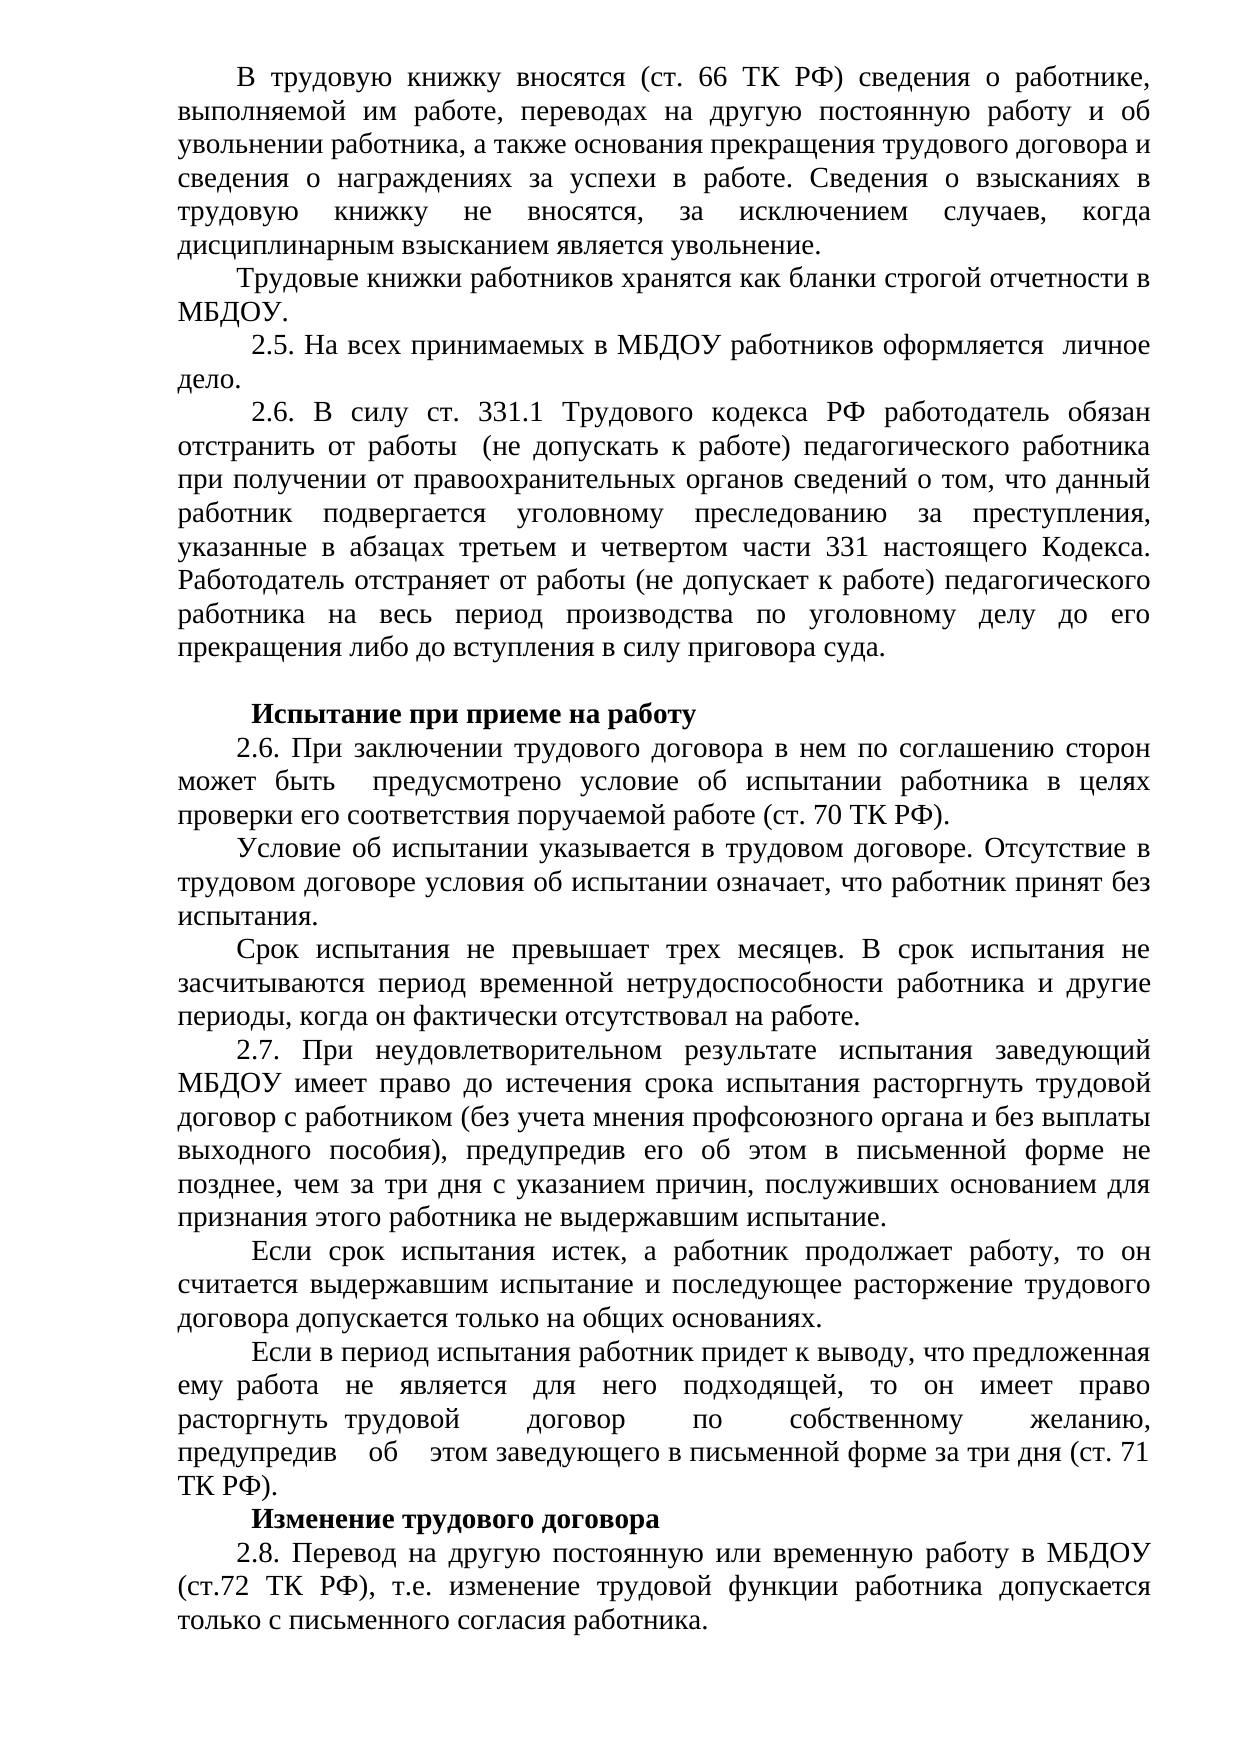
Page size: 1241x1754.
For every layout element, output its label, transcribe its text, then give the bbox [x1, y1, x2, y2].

text 2.6. При заключении трудового договора в нем по соглашению сторон может быть предусмотрено условие об испытании работника в целях проверки его соответствия поручаемой работе (ст. 70 ТК РФ). [177, 730, 1152, 831]
text Если в период испытания работник придет к выводу, что предложенная ему работа не является для него подходящей, то он имеет право расторгнуть трудовой договор по собственному желанию, предупредив об этом заведующего в письменной форме за три дня (ст. 71 ТК РФ). [177, 1334, 1152, 1501]
text Изменение трудового договора [177, 1501, 1152, 1535]
text Условие об испытании указывается в трудовом договоре. Отсутствие в трудовом договоре условия об испытании означает, что работник принят без испытания. [177, 831, 1152, 931]
text 2.8. Перевод на другую постоянную или временную работу в МБДОУ (ст.72 ТК РФ), т.е. изменение трудовой функции работника допускается только с письменного согласия работника. [177, 1535, 1152, 1636]
text В трудовую книжку вносятся (ст. 66 ТК РФ) сведения о работнике, выполняемой им работе, переводах на другую постоянную работу и об увольнении работника, а также основания прекращения трудового договора и сведения о награждениях за успехи в работе. Сведения о взысканиях в трудовую книжку не вносятся, за исключением случаев, когда дисциплинарным взысканием является увольнение. [177, 59, 1152, 260]
text 2.6. В силу ст. 331.1 Трудового кодекса РФ работодатель обязан отстранить от работы (не допускать к работе) педагогического работника при получении от правоохранительных органов сведений о том, что данный работник подвергается уголовному преследованию за преступления, указанные в абзацах третьем и четвертом части 331 настоящего Кодекса. Работодатель отстраняет от работы (не допускает к работе) педагогического работника на весь период производства по уголовному делу до его прекращения либо до вступления в силу приговора суда. [177, 394, 1152, 663]
text Испытание при приеме на работу [177, 696, 1152, 730]
text 2.5. На всех принимаемых в МБДОУ работников оформляется личное дело. [177, 327, 1152, 394]
text 2.7. При неудовлетворительном результате испытания заведующий МБДОУ имеет право до истечения срока испытания расторгнуть трудовой договор с работником (без учета мнения профсоюзного органа и без выплаты выходного пособия), предупредив его об этом в письменной форме не позднее, чем за три дня с указанием причин, послуживших основанием для признания этого работника не выдержавшим испытание. [177, 1032, 1152, 1233]
text Если срок испытания истек, а работник продолжает работу, то он считается выдержавшим испытание и последующее расторжение трудового договора допускается только на общих основаниях. [177, 1233, 1152, 1334]
text Трудовые книжки работников хранятся как бланки строгой отчетности в МБДОУ. [177, 260, 1152, 327]
text Срок испытания не превышает трех месяцев. В срок испытания не засчитываются период временной нетрудоспособности работника и другие периоды, когда он фактически отсутствовал на работе. [177, 931, 1152, 1032]
